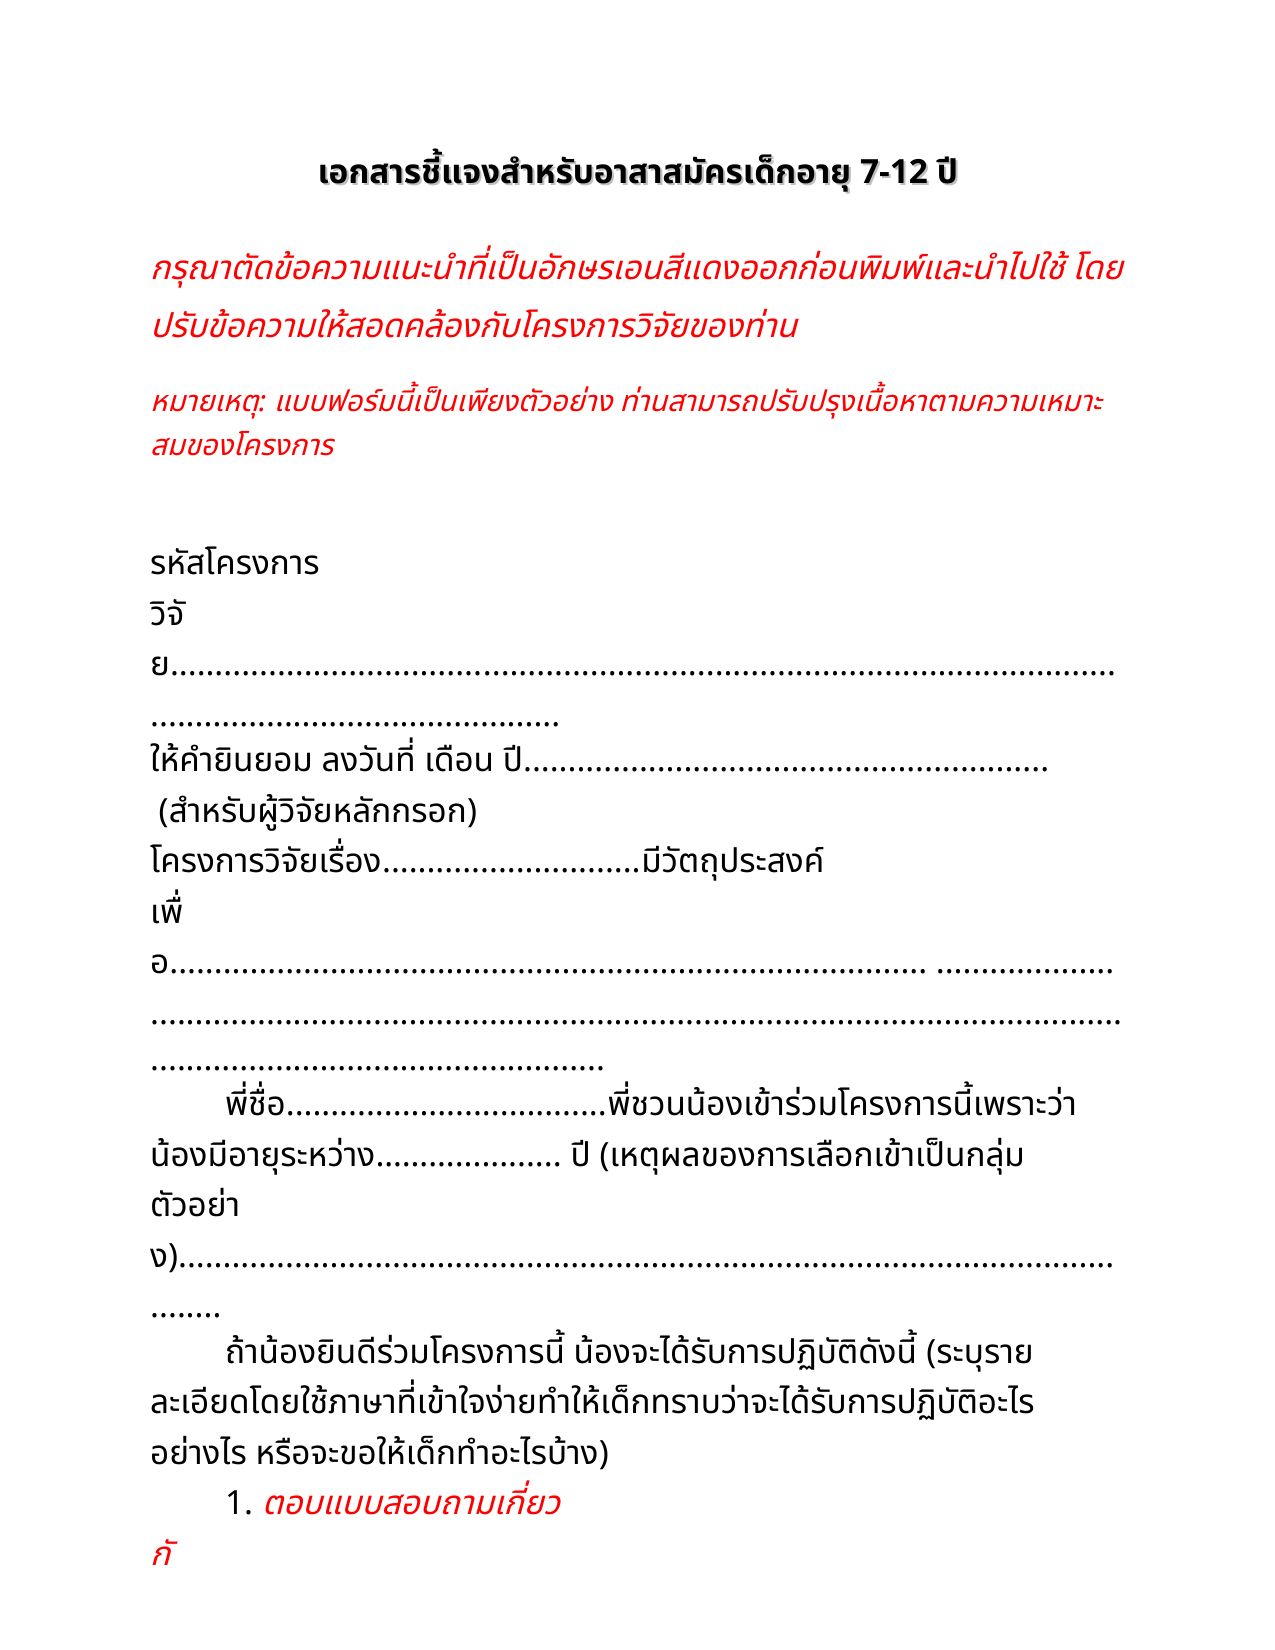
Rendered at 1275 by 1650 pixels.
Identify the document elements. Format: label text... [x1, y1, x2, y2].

text รหัสโครงการวิจัย........................................................................................................................................................ [150, 539, 1125, 736]
text โครงการวิจัยเรื่อง.............................มีวัตถุประสงค์เพื่อ..................................................................................... .................................................................................................................................................................................... [150, 837, 1125, 1080]
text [150, 1479, 1125, 1580]
text ถ้าน้องยินดีร่วมโครงการนี้ น้องจะได้รับการปฏิบัติดังนี้ (ระบุรายละเอียดโดยใช้ภาษาที่เข้าใจง่ายทำให้เด็กทราบว่าจะได้รับการปฏิบัติอะไร อย่างไร หรือจะขอให้เด็กทำอะไรบ้าง) [150, 1327, 1125, 1479]
title หมายเหตุ: แบบฟอร์มนี้เป็นเพียงตัวอย่าง ท่านสามารถปรับปรุงเนื้อหาตามความเหมาะสมของโครงการ [150, 380, 1125, 469]
text เอกสารชี้แจงสำหรับอาสาสมัครเด็กอายุ 7-12 ปี [150, 148, 1125, 198]
text กรุณาตัดข้อความแนะนำที่เป็นอักษรเอนสีแดงออกก่อนพิมพ์และนำไปใช้ โดยปรับข้อความให้สอดคล้องกับโครงการวิจัยของท่าน [150, 244, 1125, 352]
text พี่ชื่อ....................................พี่ชวนน้องเข้าร่วมโครงการนี้เพราะว่าน้องมีอายุระหว่าง………............ ปี (เหตุผลของการเลือกเข้าเป็นกลุ่มตัวอย่าง)................................................................................................................. [150, 1080, 1125, 1327]
text ให้คำยินยอม ลงวันที่ เดือน ปี........................................................... (สำหรับผู้วิจัยหลักกรอก) [150, 736, 1125, 837]
